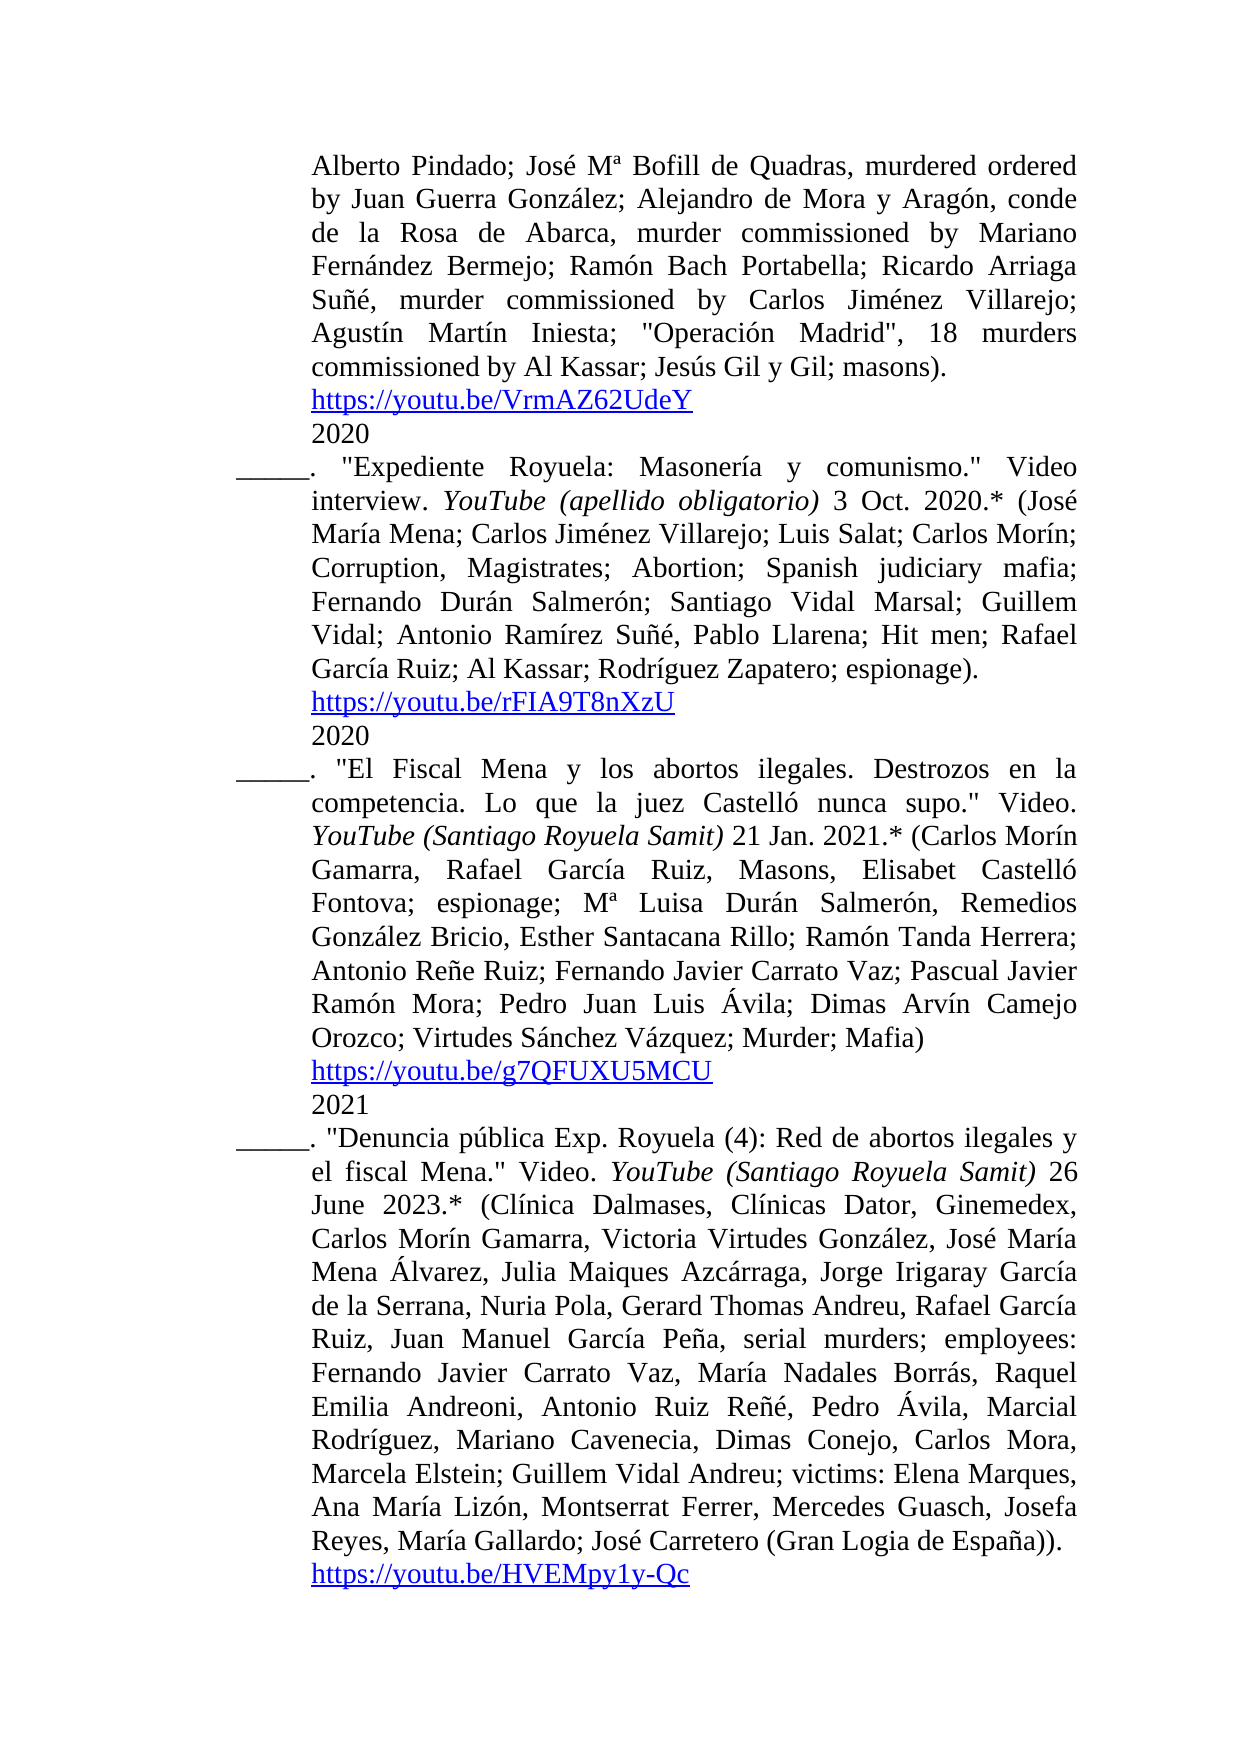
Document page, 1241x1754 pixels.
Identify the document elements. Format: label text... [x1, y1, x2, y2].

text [236, 148, 1078, 382]
text _____. "Expediente Royuela: Masonería y comunismo." Video interview. YouTube (apellido obligatorio) 3 Oct. 2020.* (José María Mena; Carlos Jiménez Villarejo; Luis Salat; Carlos Morín; Corruption, Magistrates; Abortion; Spanish judiciary mafia; Fernando Durán Salmerón; Santiago Vidal Marsal; Guillem Vidal; Antonio Ramírez Suñé, Pablo Llarena; Hit men; Rafael García Ruiz; Al Kassar; Rodríguez Zapatero; espionage). [236, 449, 1078, 684]
text _____. "Denuncia pública Exp. Royuela (4): Red de abortos ilegales y el fiscal Mena." Video. YouTube (Santiago Royuela Samit) 26 June 2023.* (Clínica Dalmases, Clínicas Dator, Ginemedex, Carlos Morín Gamarra, Victoria Virtudes González, José María Mena Álvarez, Julia Maiques Azcárraga, Jorge Irigaray García de la Serrana, Nuria Pola, Gerard Thomas Andreu, Rafael García Ruiz, Juan Manuel García Peña, serial murders; employees: Fernando Javier Carrato Vaz, María Nadales Borrás, Raquel Emilia Andreoni, Antonio Ruiz Reñé, Pedro Ávila, Marcial Rodríguez, Mariano Cavenecia, Dimas Conejo, Carlos Mora, Marcela Elstein; Guillem Vidal Andreu; victims: Elena Marques, Ana María Lizón, Montserrat Ferrer, Mercedes Guasch, Josefa Reyes, María Gallardo; José Carretero (Gran Logia de España)). [236, 1120, 1078, 1556]
text 2020 [236, 718, 1078, 751]
text https://youtu.be/rFIA9T8nXzU [236, 684, 1078, 718]
text _____. "El Fiscal Mena y los abortos ilegales. Destrozos en la competencia. Lo que la juez Castelló nunca supo." Video. YouTube (Santiago Royuela Samit) 21 Jan. 2021.* (Carlos Morín Gamarra, Rafael García Ruiz, Masons, Elisabet Castelló Fontova; espionage; Mª Luisa Durán Salmerón, Remedios González Bricio, Esther Santacana Rillo; Ramón Tanda Herrera; Antonio Reñe Ruiz; Fernando Javier Carrato Vaz; Pascual Javier Ramón Mora; Pedro Juan Luis Ávila; Dimas Arvín Camejo Orozco; Virtudes Sánchez Vázquez; Murder; Mafia) [236, 751, 1078, 1053]
text https://youtu.be/g7QFUXU5MCU [236, 1053, 1078, 1087]
text https://youtu.be/VrmAZ62UdeY [311, 382, 1078, 416]
text 2021 [236, 1087, 1078, 1120]
text https://youtu.be/HVEMpy1y-Qc [311, 1556, 1078, 1590]
text 2020 [311, 416, 1078, 449]
